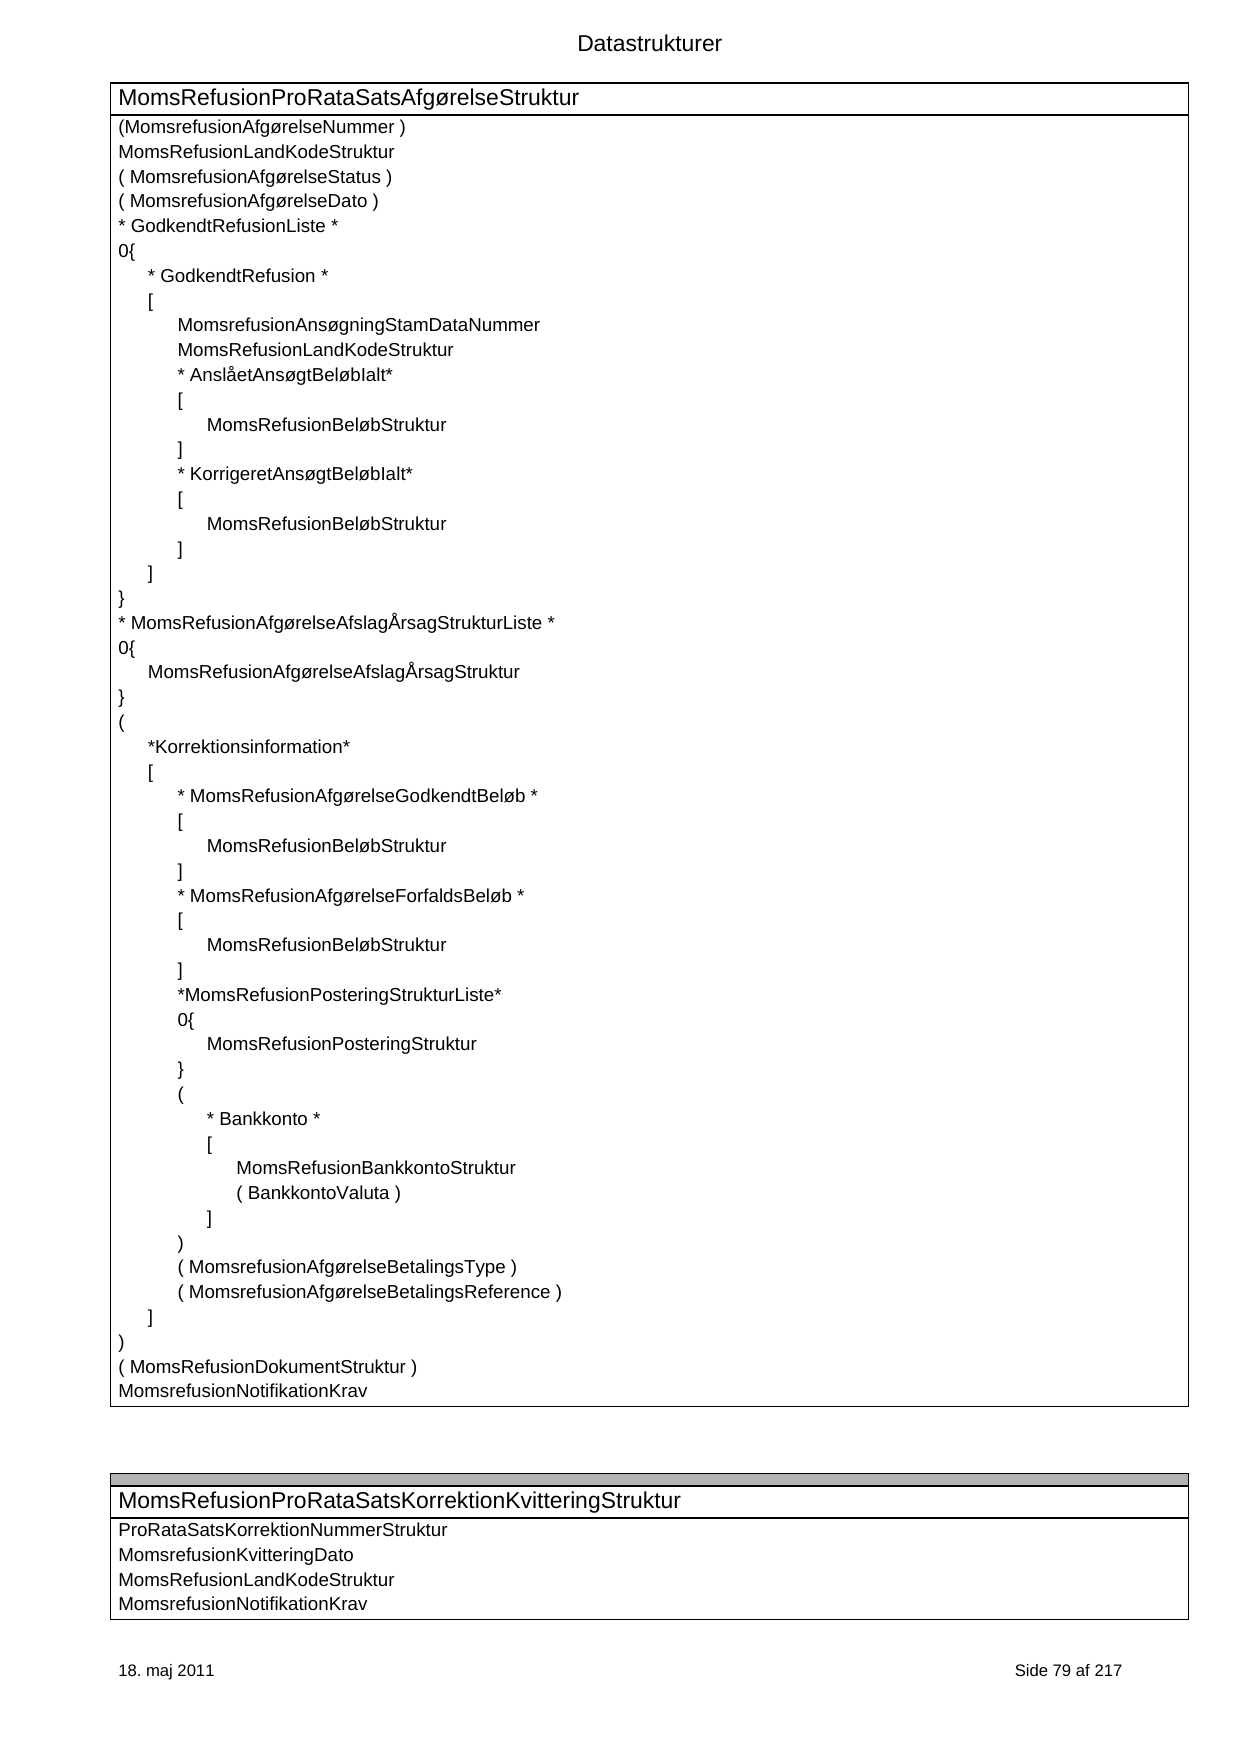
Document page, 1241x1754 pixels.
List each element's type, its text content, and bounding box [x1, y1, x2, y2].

table_cell MomsRefusionProRataSatsAfgørelseStruktur [111, 84, 1188, 114]
table_cell (MomsrefusionAfgørelseNummer ) MomsRefusionLandKodeStruktur ( MomsrefusionAfgørelseStatus ) ( MomsrefusionAfgørelseDato ) * GodkendtRefusionListe * 0{ * GodkendtRefusion * [ MomsrefusionAnsøgningStamDataNummer MomsRefusionLandKodeStruktur * AnslåetAnsøgtBeløbIalt* [ MomsRefusionBeløbStruktur ] * KorrigeretAnsøgtBeløbIalt* [ MomsRefusionBeløbStruktur ] ] } * MomsRefusionAfgørelseAfslagÅrsagStrukturListe * 0{ MomsRefusionAfgørelseAfslagÅrsagStruktur } ( *Korrektionsinformation* [ * MomsRefusionAfgørelseGodkendtBeløb * [ MomsRefusionBeløbStruktur ] * MomsRefusionAfgørelseForfaldsBeløb * [ MomsRefusionBeløbStruktur ] *MomsRefusionPosteringStrukturListe* 0{ MomsRefusionPosteringStruktur } ( * Bankkonto * [ MomsRefusionBankkontoStruktur ( BankkontoValuta ) ] ) ( MomsrefusionAfgørelseBetalingsType ) ( MomsrefusionAfgørelseBetalingsReference ) ] ) ( MomsRefusionDokumentStruktur ) MomsrefusionNotifikationKrav [111, 116, 1188, 1406]
table_cell MomsRefusionProRataSatsKorrektionKvitteringStruktur [111, 1487, 1188, 1517]
table_header [111, 1474, 1188, 1485]
table_cell ProRataSatsKorrektionNummerStruktur MomsrefusionKvitteringDato MomsRefusionLandKodeStruktur MomsrefusionNotifikationKrav [111, 1519, 1188, 1619]
